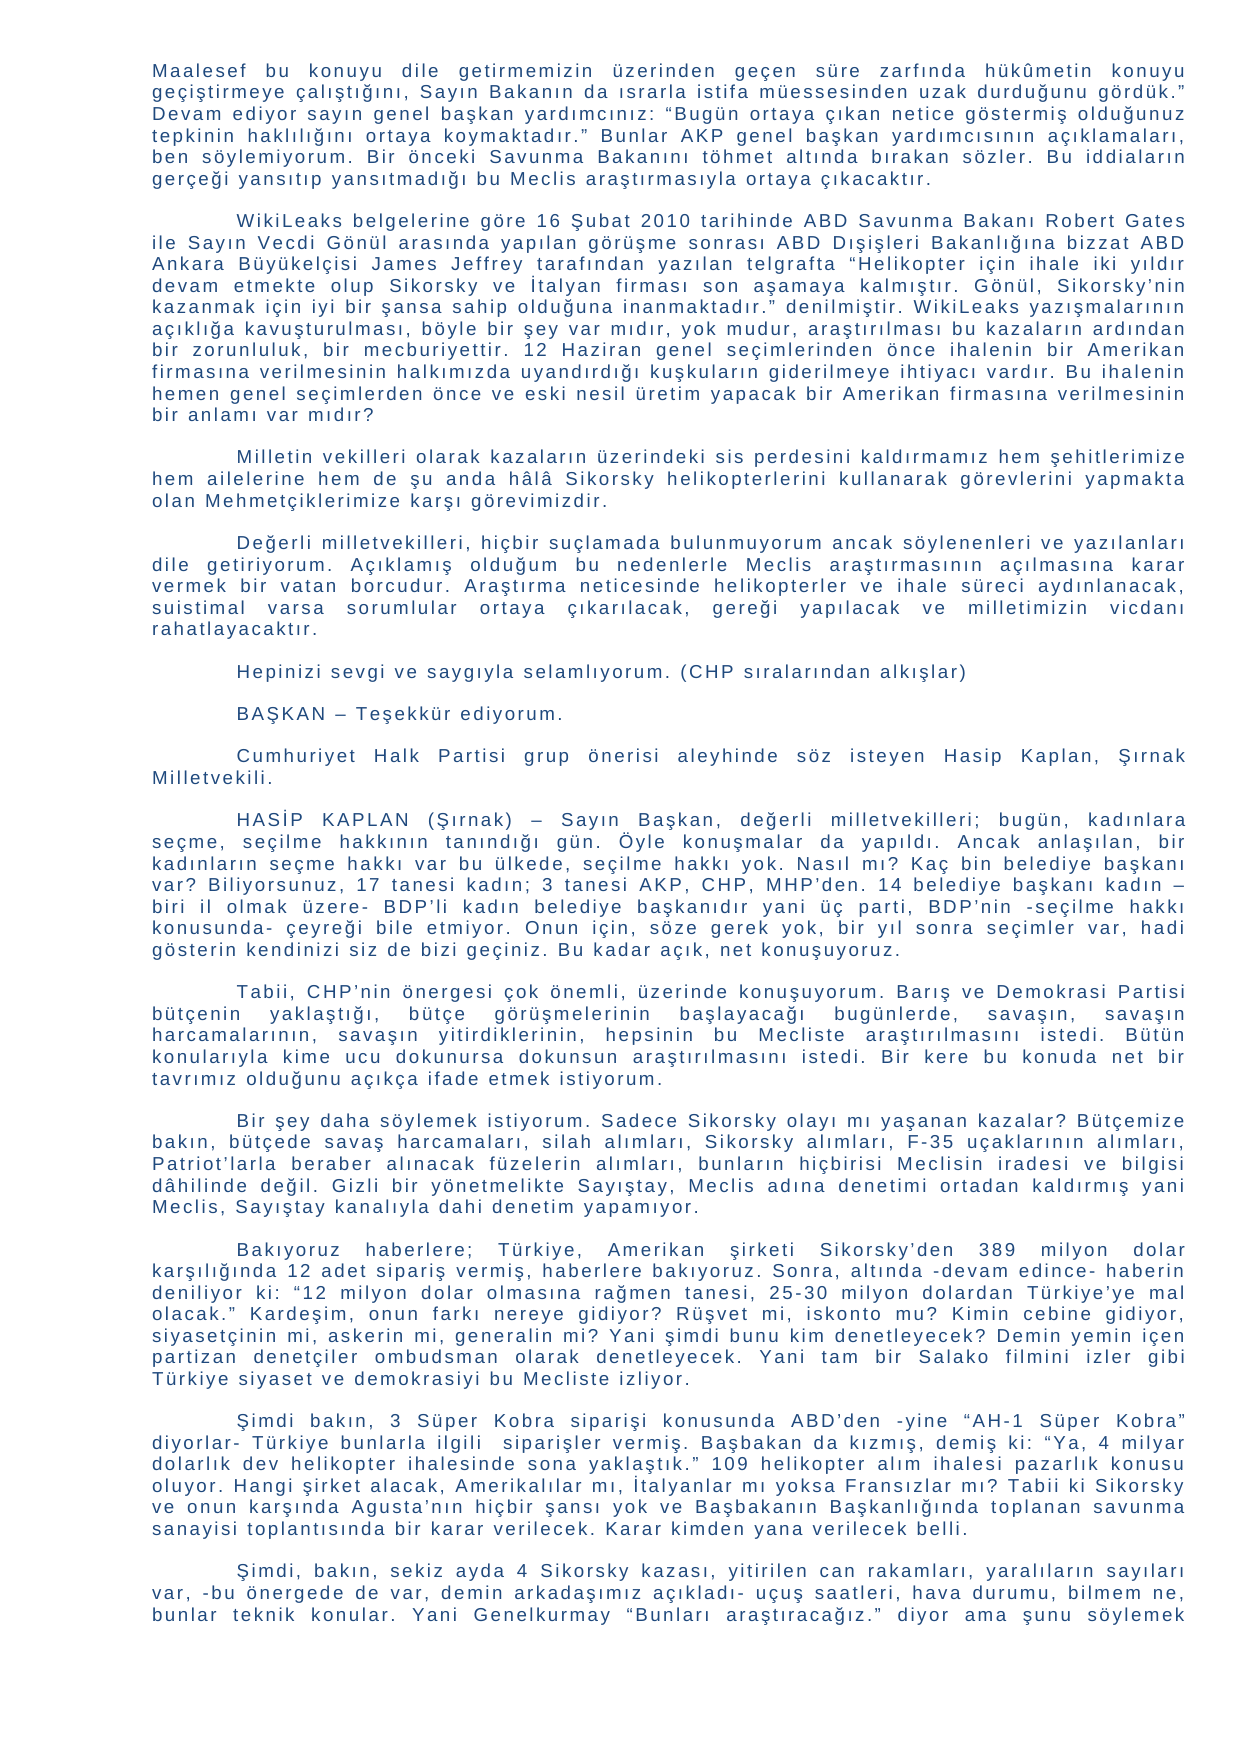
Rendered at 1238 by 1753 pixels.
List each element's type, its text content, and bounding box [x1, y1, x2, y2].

text Bir şey daha söylemek istiyorum. Sadece Sikorsky olayı mı yaşanan kazalar? Bütçemize bakın, bütçede savaş harcamaları, silah alımları, Sikorsky alımları, F-35 uçaklarının alımları, Patriot’larla beraber alınacak füzelerin alımları, bunların hiçbirisi Meclisin iradesi ve bilgisi dâhilinde değil. Gizli bir yönetmelikte Sayıştay, Meclis adına denetimi ortadan kaldırmış yani Meclis, Sayıştay kanalıyla dahi denetim yapamıyor. [152, 1110, 1186, 1217]
text WikiLeaks belgelerine göre 16 Şubat 2010 tarihinde ABD Savunma Bakanı Robert Gates ile Sayın Vecdi Gönül arasında yapılan görüşme sonrası ABD Dışişleri Bakanlığına bizzat ABD Ankara Büyükelçisi James Jeffrey tarafından yazılan telgrafta “Helikopter için ihale iki yıldır devam etmekte olup Sikorsky ve İtalyan firması son aşamaya kalmıştır. Gönül, Sikorsky’nin kazanmak için iyi bir şansa sahip olduğuna inanmaktadır.” denilmiştir. WikiLeaks yazışmalarının açıklığa kavuşturulması, böyle bir şey var mıdır, yok mudur, araştırılması bu kazaların ardından bir zorunluluk, bir mecburiyettir. 12 Haziran genel seçimlerinden önce ihalenin bir Amerikan firmasına verilmesinin halkımızda uyandırdığı kuşkuların giderilmeye ihtiyacı vardır. Bu ihalenin hemen genel seçimlerden önce ve eski nesil üretim yapacak bir Amerikan firmasına verilmesinin bir anlamı var mıdır? [152, 210, 1186, 426]
text BAŞKAN – Teşekkür ediyorum. [152, 703, 1186, 724]
text Milletin vekilleri olarak kazaların üzerindeki sis perdesini kaldırmamız hem şehitlerimize hem ailelerine hem de şu anda hâlâ Sikorsky helikopterlerini kullanarak görevlerini yapmakta olan Mehmetçiklerimize karşı görevimizdir. [152, 446, 1186, 511]
text Değerli milletvekilleri, hiçbir suçlamada bulunmuyorum ancak söylenenleri ve yazılanları dile getiriyorum. Açıklamış olduğum bu nedenlerle Meclis araştırmasının açılmasına karar vermek bir vatan borcudur. Araştırma neticesinde helikopterler ve ihale süreci aydınlanacak, suistimal varsa sorumlular ortaya çıkarılacak, gereği yapılacak ve milletimizin vicdanı rahatlayacaktır. [152, 532, 1186, 640]
text Cumhuriyet Halk Partisi grup önerisi aleyhinde söz isteyen Hasip Kaplan, Şırnak Milletvekili. [152, 745, 1186, 788]
text Tabii, CHP’nin önergesi çok önemli, üzerinde konuşuyorum. Barış ve Demokrasi Partisi bütçenin yaklaştığı, bütçe görüşmelerinin başlayacağı bugünlerde, savaşın, savaşın harcamalarının, savaşın yitirdiklerinin, hepsinin bu Mecliste araştırılmasını istedi. Bütün konularıyla kime ucu dokunursa dokunsun araştırılmasını istedi. Bir kere bu konuda net bir tavrımız olduğunu açıkça ifade etmek istiyorum. [152, 981, 1186, 1089]
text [152, 1560, 1186, 1625]
text HASİP KAPLAN (Şırnak) – Sayın Başkan, değerli milletvekilleri; bugün, kadınlara seçme, seçilme hakkının tanındığı gün. Öyle konuşmalar da yapıldı. Ancak anlaşılan, bir kadınların seçme hakkı var bu ülkede, seçilme hakkı yok. Nasıl mı? Kaç bin belediye başkanı var? Biliyorsunuz, 17 tanesi kadın; 3 tanesi AKP, CHP, MHP’den. 14 belediye başkanı kadın –biri il olmak üzere- BDP’li kadın belediye başkanıdır yani üç parti, BDP’nin -seçilme hakkı konusunda- çeyreği bile etmiyor. Onun için, söze gerek yok, bir yıl sonra seçimler var, hadi gösterin kendinizi siz de bizi geçiniz. Bu kadar açık, net konuşuyoruz. [152, 809, 1186, 960]
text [152, 60, 1186, 189]
text Bakıyoruz haberlere; Türkiye, Amerikan şirketi Sikorsky’den 389 milyon dolar karşılığında 12 adet sipariş vermiş, haberlere bakıyoruz. Sonra, altında -devam edince- haberin deniliyor ki: “12 milyon dolar olmasına rağmen tanesi, 25-30 milyon dolardan Türkiye’ye mal olacak.” Kardeşim, onun farkı nereye gidiyor? Rüşvet mi, iskonto mu? Kimin cebine gidiyor, siyasetçinin mi, askerin mi, generalin mi? Yani şimdi bunu kim denetleyecek? Demin yemin içen partizan denetçiler ombudsman olarak denetleyecek. Yani tam bir Salako filmini izler gibi Türkiye siyaset ve demokrasiyi bu Mecliste izliyor. [152, 1238, 1186, 1389]
text Hepinizi sevgi ve saygıyla selamlıyorum. (CHP sıralarından alkışlar) [152, 661, 1186, 682]
text Şimdi bakın, 3 Süper Kobra siparişi konusunda ABD’den -yine “AH-1 Süper Kobra” diyorlar- Türkiye bunlarla ilgili siparişler vermiş. Başbakan da kızmış, demiş ki: “Ya, 4 milyar dolarlık dev helikopter ihalesinde sona yaklaştık.” 109 helikopter alım ihalesi pazarlık konusu oluyor. Hangi şirket alacak, Amerikalılar mı, İtalyanlar mı yoksa Fransızlar mı? Tabii ki Sikorsky ve onun karşında Agusta’nın hiçbir şansı yok ve Başbakanın Başkanlığında toplanan savunma sanayisi toplantısında bir karar verilecek. Karar kimden yana verilecek belli. [152, 1410, 1186, 1539]
